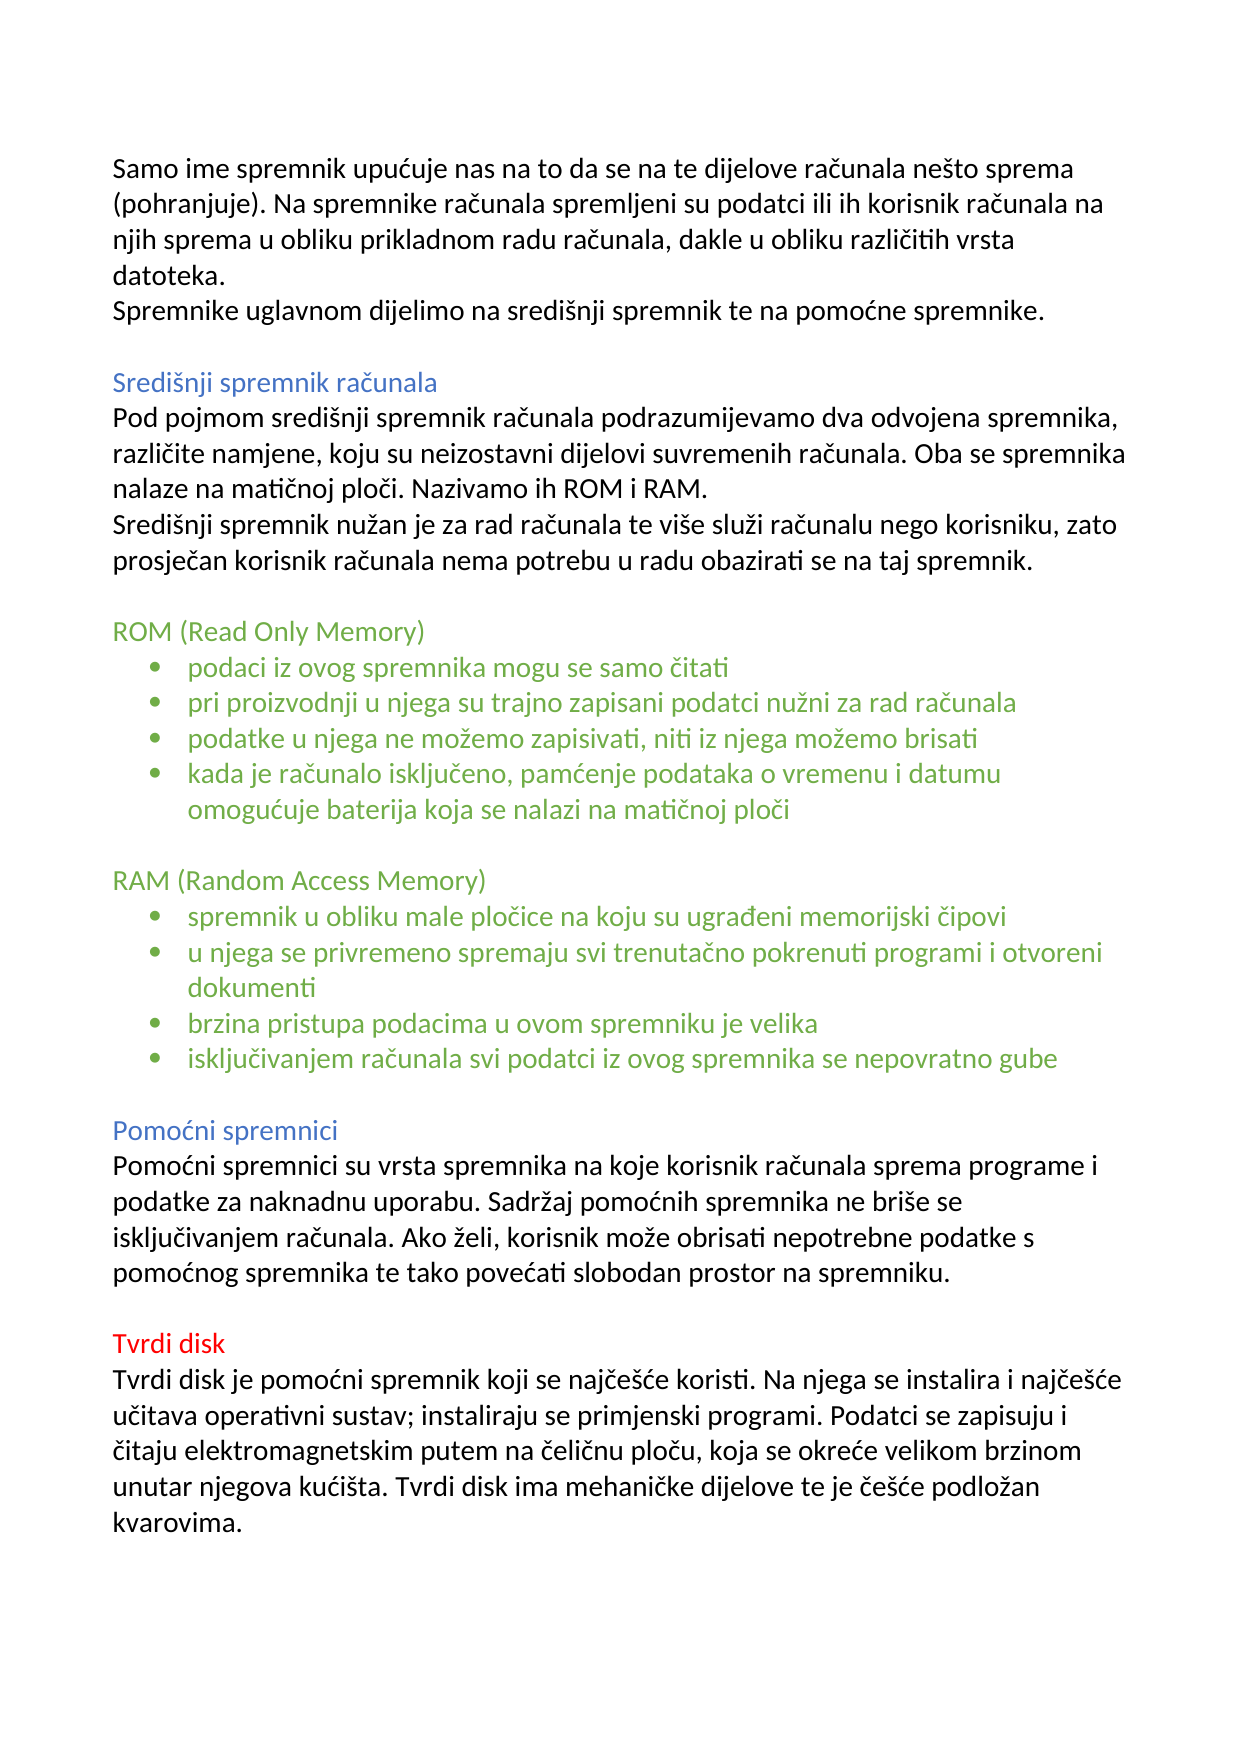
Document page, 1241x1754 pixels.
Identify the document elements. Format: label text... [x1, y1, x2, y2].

text Tvrdi disk [112, 1326, 1128, 1361]
list spremnik u obliku male pločice na koju su ugrađeni memorijski čipovi [150, 898, 1128, 934]
list kada je računalo isključeno, pamćenje podataka o vremenu i datumu omogućuje baterija koja se nalazi na matičnoj ploči [150, 756, 1128, 827]
text Središnji spremnik nužan je za rad računala te više služi računalu nego korisniku, zato prosječan korisnik računala nema potrebu u radu obazirati se na taj spremnik. [112, 506, 1128, 577]
text Tvrdi disk je pomoćni spremnik koji se najčešće koristi. Na njega se instalira i najčešće učitava operativni sustav; instaliraju se primjenski programi. Podatci se zapisuju i čitaju elektromagnetskim putem na čeličnu ploču, koja se okreće velikom brzinom unutar njegova kućišta. Tvrdi disk ima mehaničke dijelove te je češće podložan kvarovima. [112, 1361, 1128, 1539]
list u njega se privremeno spremaju svi trenutačno pokrenuti programi i otvoreni dokumenti [150, 934, 1128, 1005]
list podaci iz ovog spremnika mogu se samo čitati [150, 649, 1128, 684]
list isključivanjem računala svi podatci iz ovog spremnika se nepovratno gube [150, 1041, 1128, 1076]
text Pod pojmom središnji spremnik računala podrazumijevamo dva odvojena spremnika, različite namjene, koju su neizostavni dijelovi suvremenih računala. Oba se spremnika nalaze na matičnoj ploči. Nazivamo ih ROM i RAM. [112, 399, 1128, 506]
list podatke u njega ne možemo zapisivati, niti iz njega možemo brisati [150, 720, 1128, 756]
text RAM (Random Access Memory) [112, 862, 1128, 898]
list pri proizvodnji u njega su trajno zapisani podatci nužni za rad računala [150, 684, 1128, 720]
text Samo ime spremnik upućuje nas na to da se na te dijelove računala nešto sprema (pohranjuje). Na spremnike računala spremljeni su podatci ili ih korisnik računala na njih sprema u obliku prikladnom radu računala, dakle u obliku različitih vrsta datoteka. [112, 150, 1128, 292]
text Središnji spremnik računala [112, 364, 1128, 399]
text Pomoćni spremnici [112, 1112, 1128, 1147]
text Pomoćni spremnici su vrsta spremnika na koje korisnik računala sprema programe i podatke za naknadnu uporabu. Sadržaj pomoćnih spremnika ne briše se isključivanjem računala. Ako želi, korisnik može obrisati nepotrebne podatke s pomoćnog spremnika te tako povećati slobodan prostor na spremniku. [112, 1147, 1128, 1290]
text Spremnike uglavnom dijelimo na središnji spremnik te na pomoćne spremnike. [112, 292, 1128, 328]
text ROM (Read Only Memory) [112, 613, 1128, 649]
list brzina pristupa podacima u ovom spremniku je velika [150, 1005, 1128, 1041]
